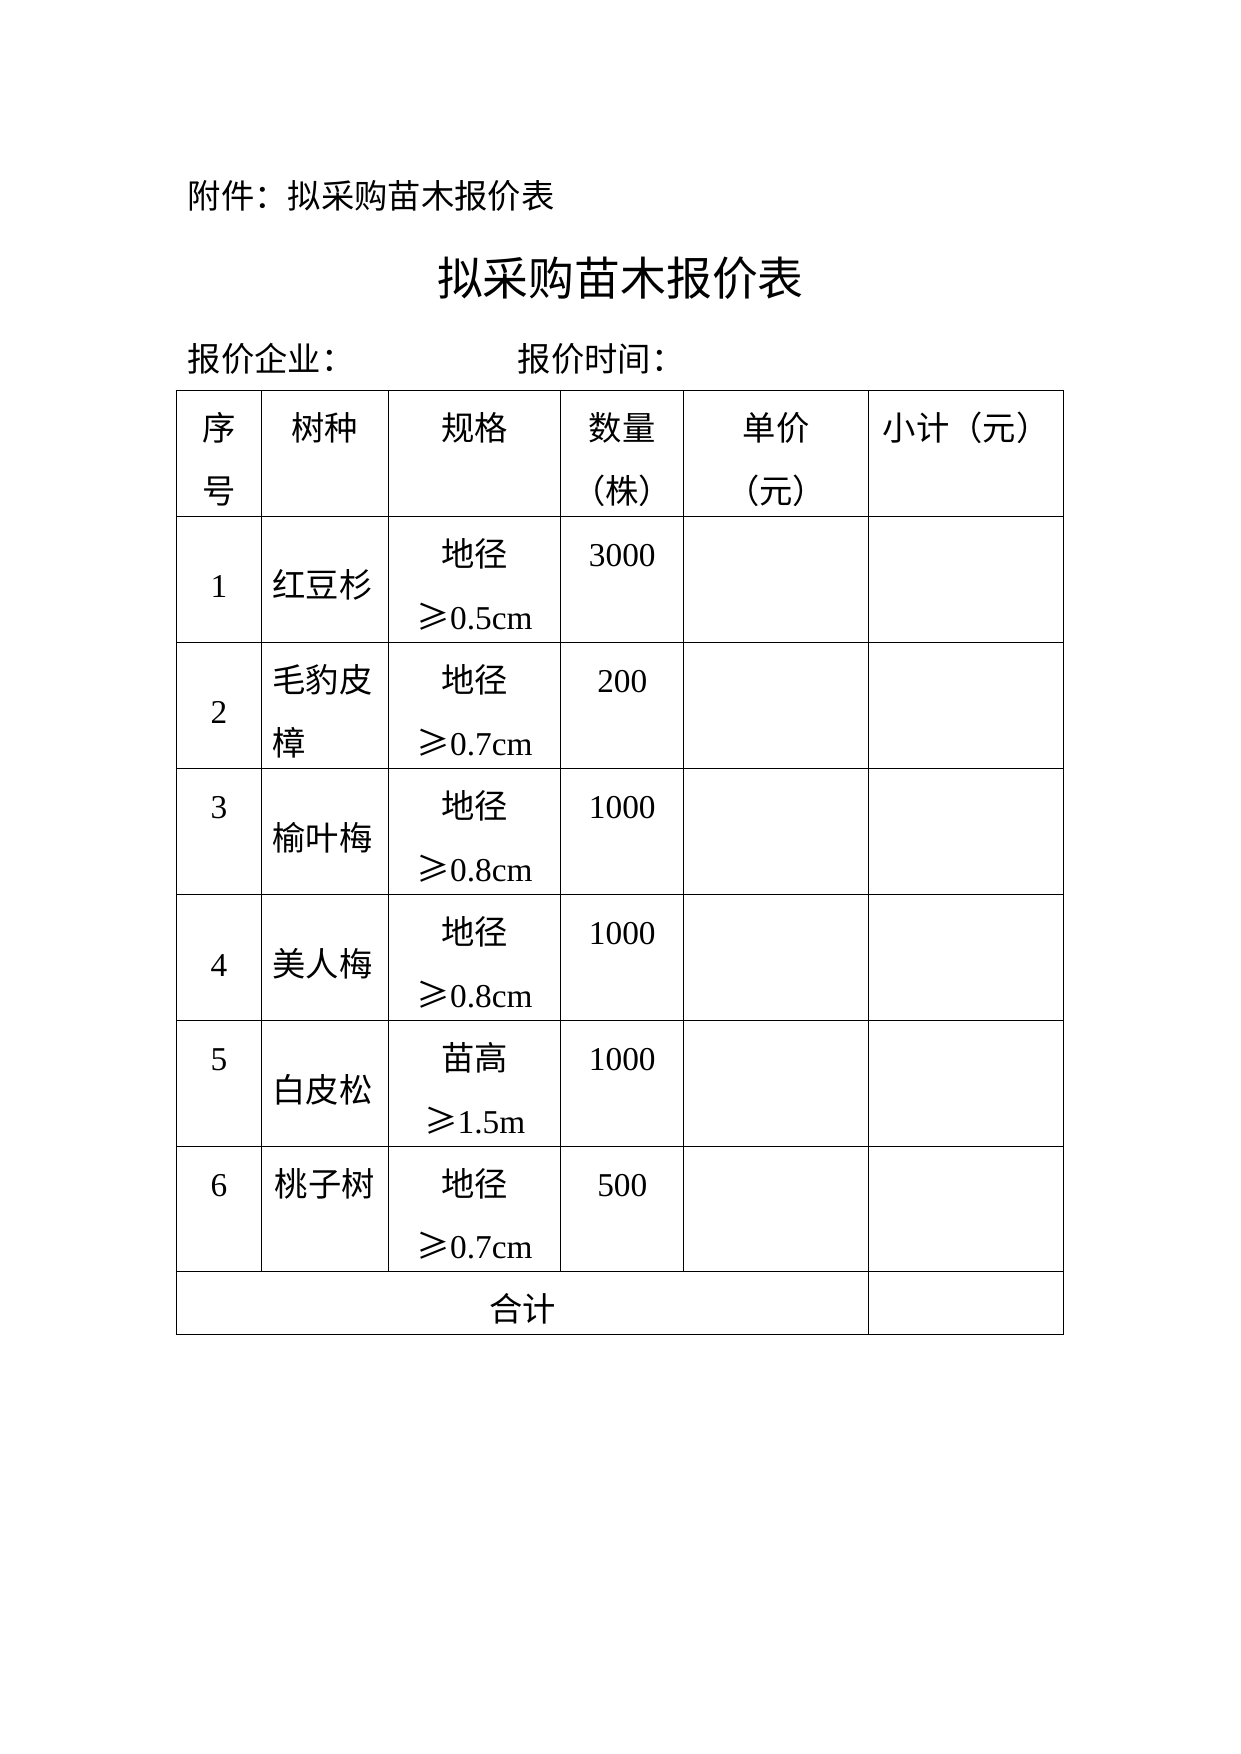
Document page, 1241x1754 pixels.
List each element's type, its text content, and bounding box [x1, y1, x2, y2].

table_cell [869, 1147, 1063, 1271]
table_cell [684, 1147, 868, 1271]
table_cell 地径≥0.5cm [389, 517, 560, 642]
table_cell 地径≥0.7cm [389, 1147, 560, 1271]
table_cell 桃子树 [262, 1147, 388, 1271]
table_cell 毛豹皮樟 [262, 643, 388, 768]
table_cell 5 [177, 1021, 261, 1146]
table_cell 地径≥0.8cm [389, 895, 560, 1020]
table_cell 1000 [561, 769, 683, 894]
table_cell 榆叶梅 [262, 769, 388, 894]
table_header 树种 [262, 391, 388, 516]
table_cell 地径≥0.8cm [389, 769, 560, 894]
table_cell [684, 517, 868, 642]
table_cell 1000 [561, 895, 683, 1020]
table_cell [684, 769, 868, 894]
text 报价企业： 报价时间： [187, 324, 1053, 389]
table_cell 1 [177, 517, 261, 642]
table_cell [684, 895, 868, 1020]
table_cell 500 [561, 1147, 683, 1271]
table_cell 1000 [561, 1021, 683, 1146]
table_cell [869, 895, 1063, 1020]
table_cell 200 [561, 643, 683, 768]
table_header 规格 [389, 391, 560, 516]
table_cell [684, 643, 868, 768]
table_cell 美人梅 [262, 895, 388, 1020]
table_header 序号 [177, 391, 261, 516]
text 拟采购苗木报价表 [187, 227, 1053, 324]
table_cell 红豆杉 [262, 517, 388, 642]
table_header 数量（株） [561, 391, 683, 516]
table_cell [869, 517, 1063, 642]
table_cell 苗高≥1.5m [389, 1021, 560, 1146]
table_cell 地径≥0.7cm [389, 643, 560, 768]
table_cell 合计 [177, 1272, 868, 1334]
table_cell [869, 769, 1063, 894]
table_cell 6 [177, 1147, 261, 1271]
table_cell 白皮松 [262, 1021, 388, 1146]
table_header 小计（元） [869, 391, 1063, 516]
text 附件：拟采购苗木报价表 [187, 162, 1053, 227]
table_cell [869, 1021, 1063, 1146]
table_cell 2 [177, 643, 261, 768]
table_cell [869, 1272, 1063, 1334]
table_cell 4 [177, 895, 261, 1020]
table_cell [684, 1021, 868, 1146]
table_cell [869, 643, 1063, 768]
table_cell 3 [177, 769, 261, 894]
table_header 单价（元） [684, 391, 868, 516]
table_cell 3000 [561, 517, 683, 642]
